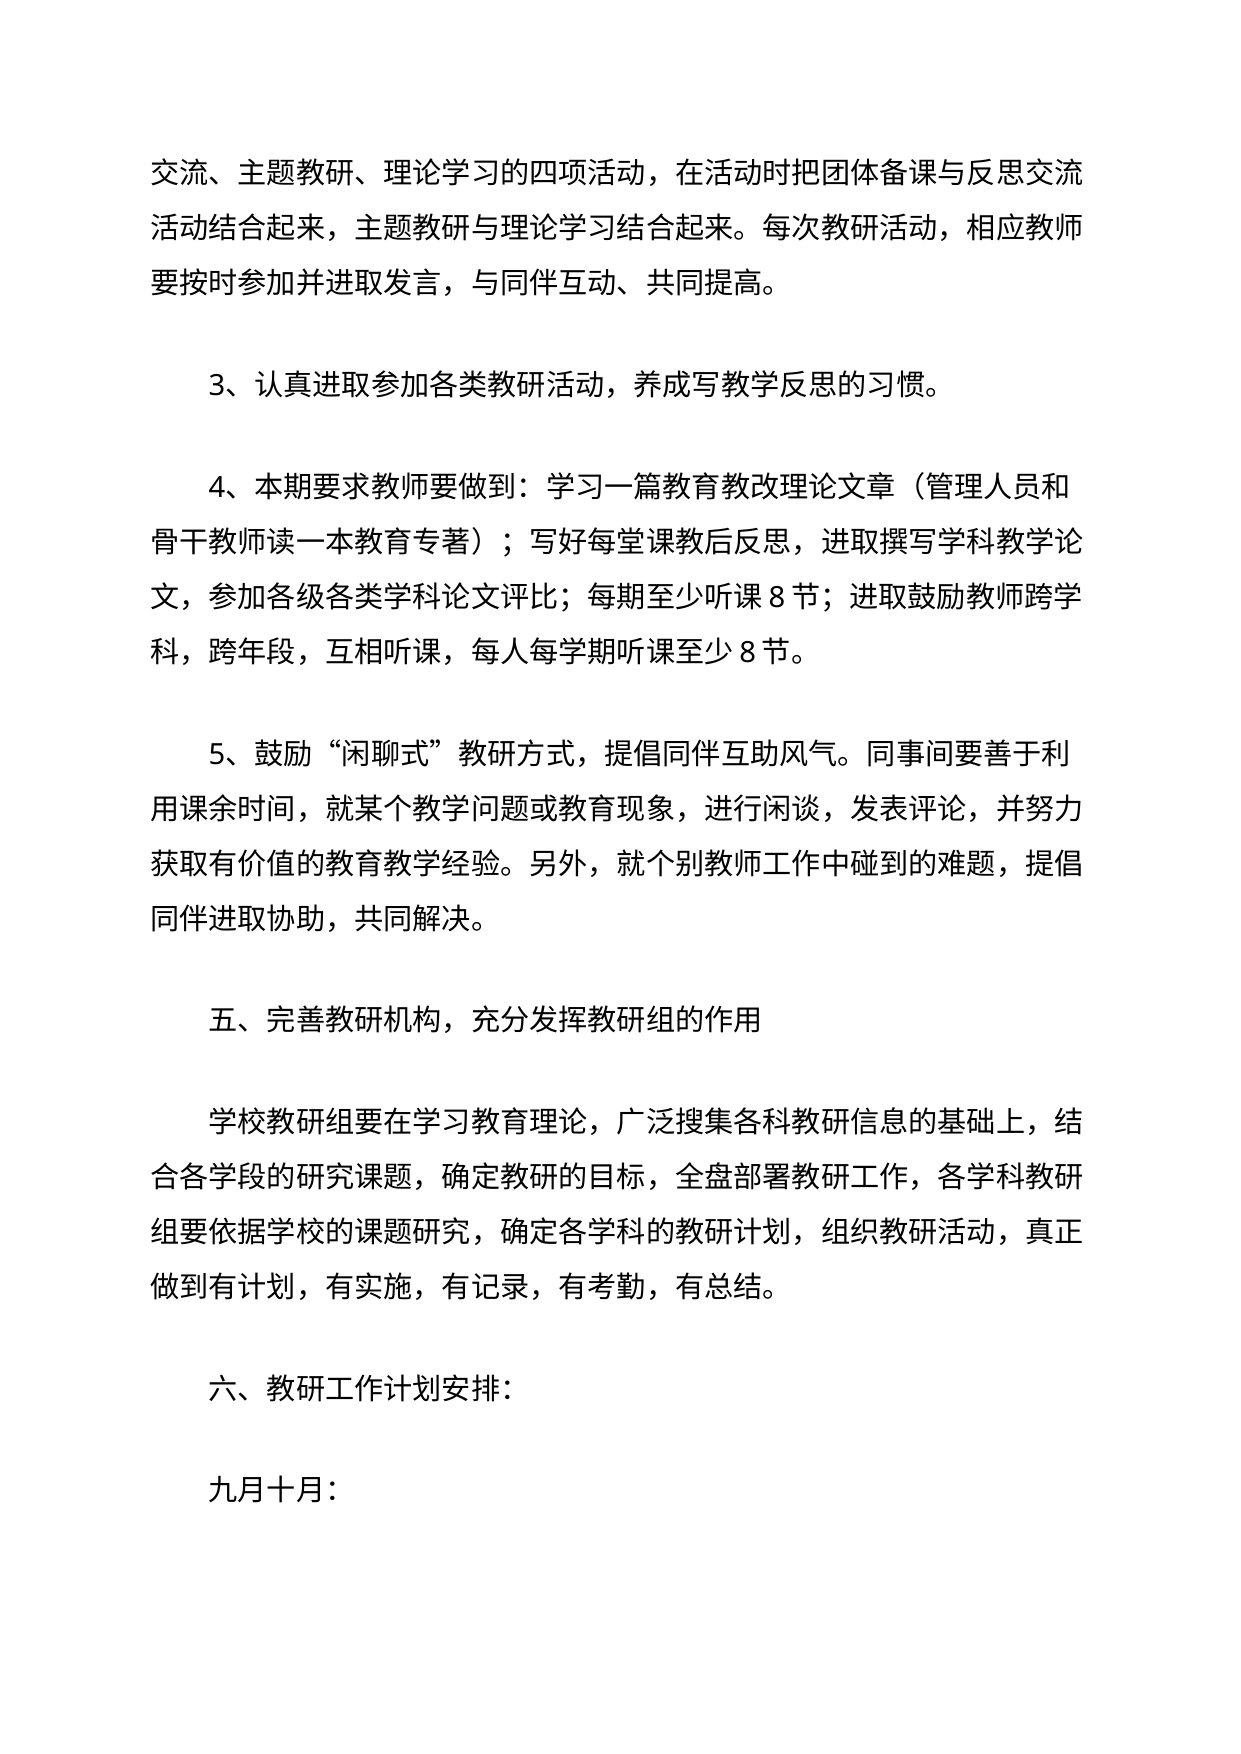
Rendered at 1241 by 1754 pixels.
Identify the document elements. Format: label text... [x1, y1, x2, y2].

text 学校教研组要在学习教育理论，广泛搜集各科教研信息的基础上，结合各学段的研究课题，确定教研的目标，全盘部署教研工作，各学科教研组要依据学校的课题研究，确定各学科的教研计划，组织教研活动，真正做到有计划，有实施，有记录，有考勤，有总结。 [150, 1099, 1090, 1306]
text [150, 150, 1090, 302]
text 五、完善教研机构，充分发挥教研组的作用 [150, 997, 1090, 1039]
text 3、认真进取参加各类教研活动，养成写教学反思的习惯。 [150, 362, 1090, 404]
text 4、本期要求教师要做到：学习一篇教育教改理论文章（管理人员和骨干教师读一本教育专著）；写好每堂课教后反思，进取撰写学科教学论文，参加各级各类学科论文评比；每期至少听课8节；进取鼓励教师跨学科，跨年段，互相听课，每人每学期听课至少8节。 [150, 463, 1090, 671]
text 九月十月： [150, 1467, 1090, 1509]
text 5、鼓励“闲聊式”教研方式，提倡同伴互助风气。同事间要善于利用课余时间，就某个教学问题或教育现象，进行闲谈，发表评论，并努力获取有价值的教育教学经验。另外，就个别教师工作中碰到的难题，提倡同伴进取协助，共同解决。 [150, 730, 1090, 937]
text 六、教研工作计划安排： [150, 1365, 1090, 1407]
